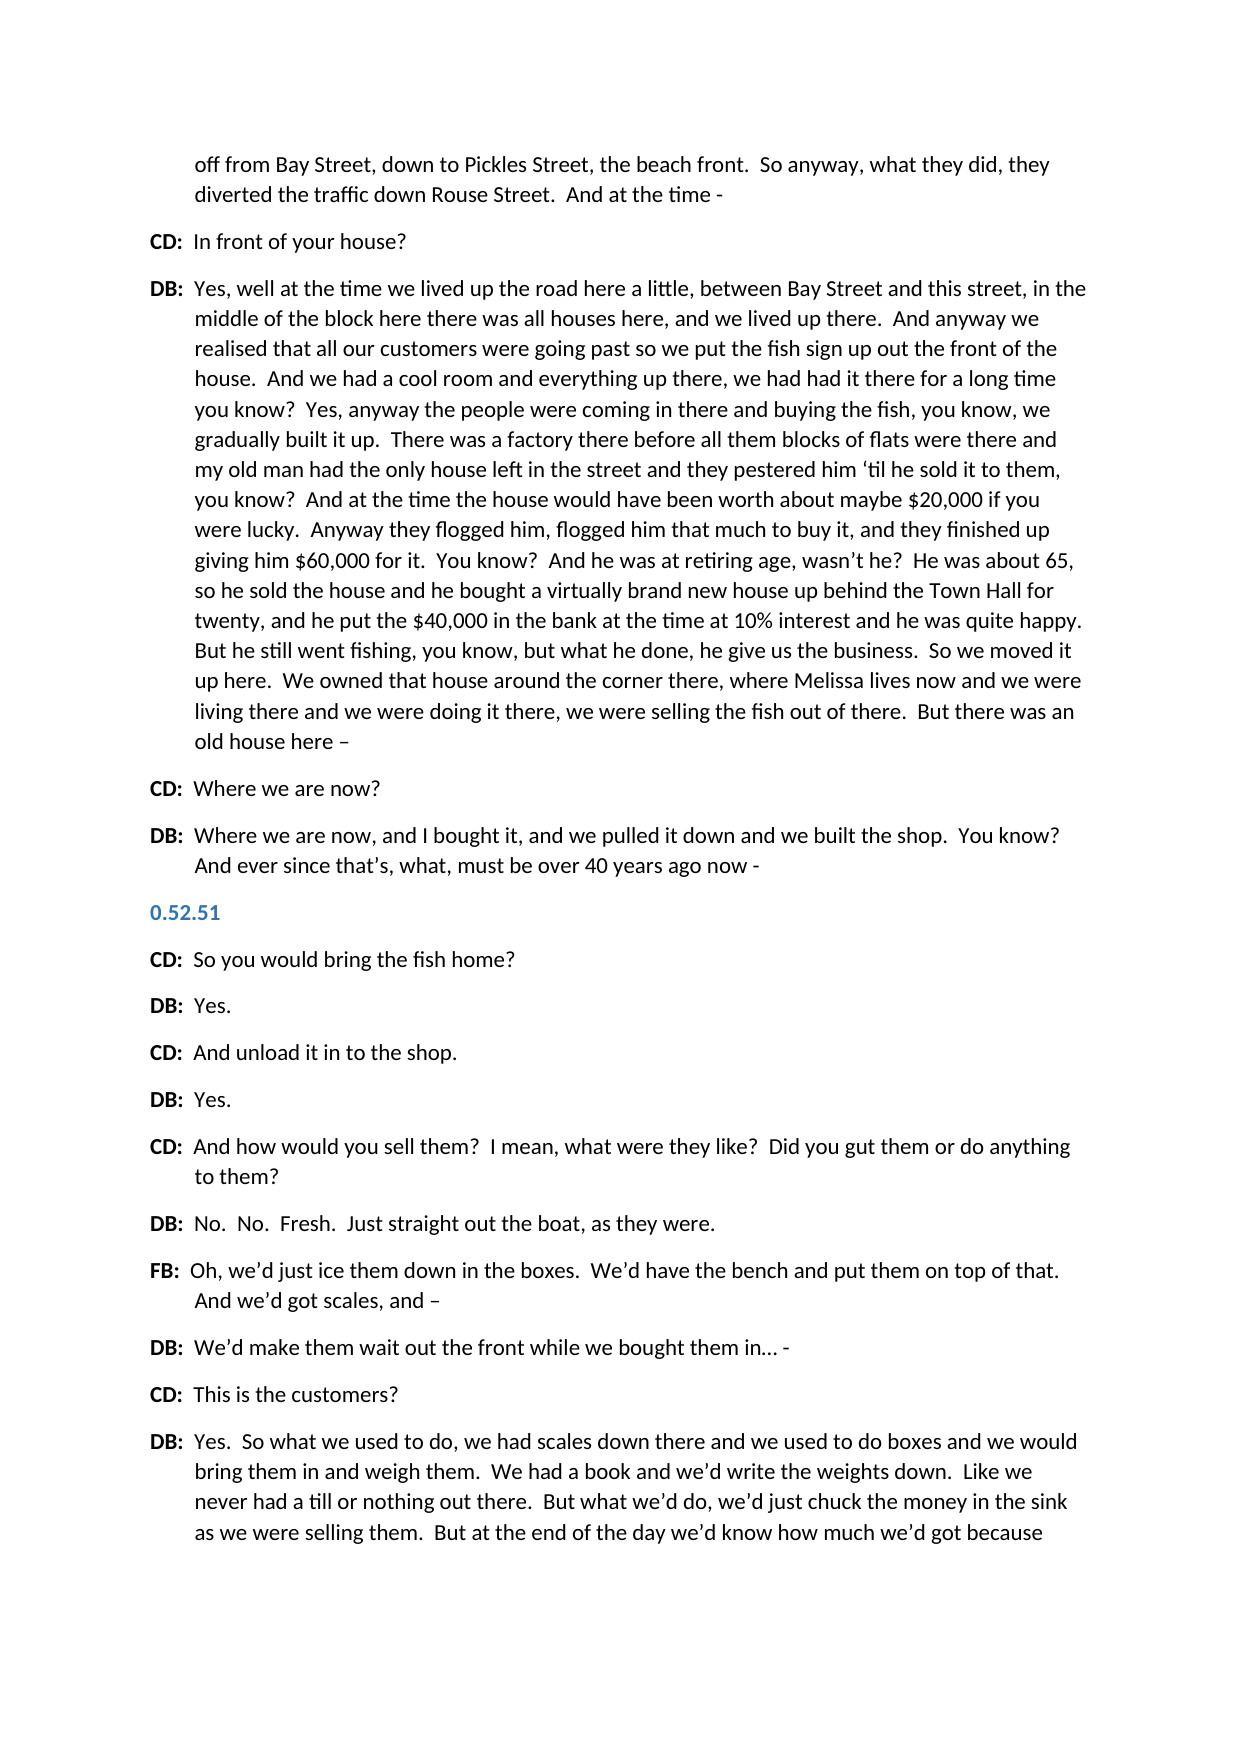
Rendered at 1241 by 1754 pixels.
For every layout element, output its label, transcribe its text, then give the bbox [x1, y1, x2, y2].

text CD: And unload it in to the shop. [150, 1038, 1090, 1067]
text DB: Yes, well at the time we lived up the road here a little, between Bay Street and this street, in the middle of the block here there was all houses here, and we lived up there. And anyway we realised that all our customers were going past so we put the fish sign up out the front of the house. And we had a cool room and everything up there, we had had it there for a long time you know? Yes, anyway the people were coming in there and buying the fish, you know, we gradually built it up. There was a factory there before all them blocks of flats were there and my old man had the only house left in the street and they pestered him ‘til he sold it to them, you know? And at the time the house would have been worth about maybe $20,000 if you were lucky. Anyway they flogged him, flogged him that much to buy it, and they finished up giving him $60,000 for it. You know? And he was at retiring age, wasn’t he? He was about 65, so he sold the house and he bought a virtually brand new house up behind the Town Hall for twenty, and he put the $40,000 in the bank at the time at 10% interest and he was quite happy. But he still went fishing, you know, but what he done, he give us the business. So we moved it up here. We owned that house around the corner there, where Melissa lives now and we were living there and we were doing it there, we were selling the fish out of there. But there was an old house here – [150, 274, 1090, 755]
text FB: Oh, we’d just ice them down in the boxes. We’d have the bench and put them on top of that. And we’d got scales, and – [150, 1256, 1090, 1314]
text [150, 150, 1090, 208]
text DB: No. No. Fresh. Just straight out the boat, as they were. [150, 1209, 1090, 1237]
text DB: Yes. [150, 1085, 1090, 1113]
text DB: Where we are now, and I bought it, and we pulled it down and we built the shop. You know? And ever since that’s, what, must be over 40 years ago now - [150, 821, 1090, 879]
text CD: So you would bring the fish home? [150, 945, 1090, 973]
text DB: We’d make them wait out the front while we bought them in… - [150, 1333, 1090, 1361]
text DB: Yes. [150, 992, 1090, 1020]
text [150, 1427, 1090, 1546]
text 0.52.51 [150, 898, 1090, 926]
text CD: And how would you sell them? I mean, what were they like? Did you gut them or do anything to them? [150, 1132, 1090, 1191]
text CD: Where we are now? [150, 774, 1090, 802]
text CD: In front of your house? [150, 227, 1090, 255]
text CD: This is the customers? [150, 1380, 1090, 1408]
